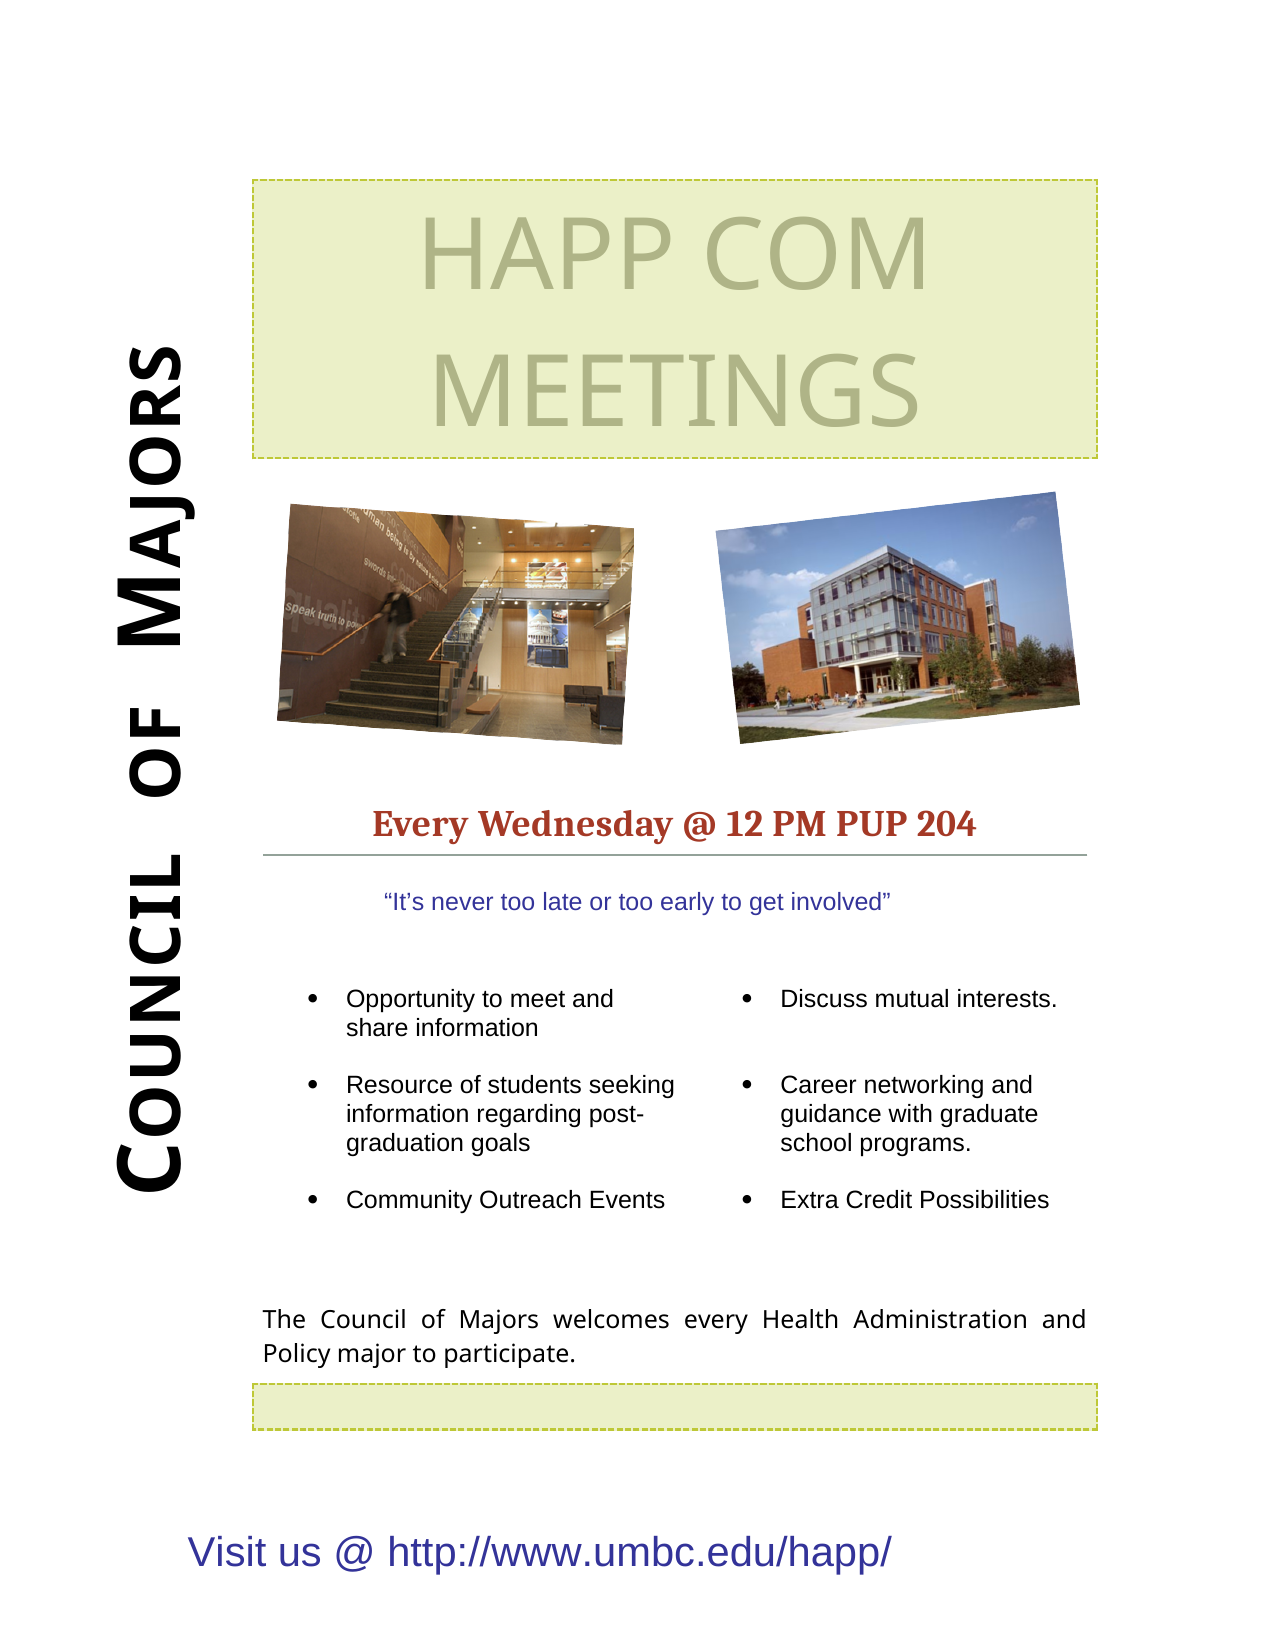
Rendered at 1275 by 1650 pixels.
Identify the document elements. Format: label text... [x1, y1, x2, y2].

table_cell Career networking and guidance with graduate school programs. [694, 1070, 1128, 1185]
text The Council of Majors welcomes every Health Administration and Policy major to participate. [262, 1302, 1087, 1370]
subtitle HAPP COM MEETINGS [252, 179, 1098, 459]
table_header Opportunity to meet and share information [260, 984, 694, 1070]
text “It’s never too late or too early to get involved” [242, 887, 1087, 916]
picture [276, 503, 634, 745]
table_cell Extra Credit Possibilities [694, 1185, 1128, 1215]
table_header Discuss mutual interests. [694, 984, 1128, 1070]
title Every Wednesday @ 12 PM PUP 204 [262, 802, 1087, 856]
table_cell Community Outreach Events [260, 1185, 694, 1215]
picture [716, 492, 1080, 744]
table_cell Resource of students seeking information regarding post-graduation goals [260, 1070, 694, 1185]
